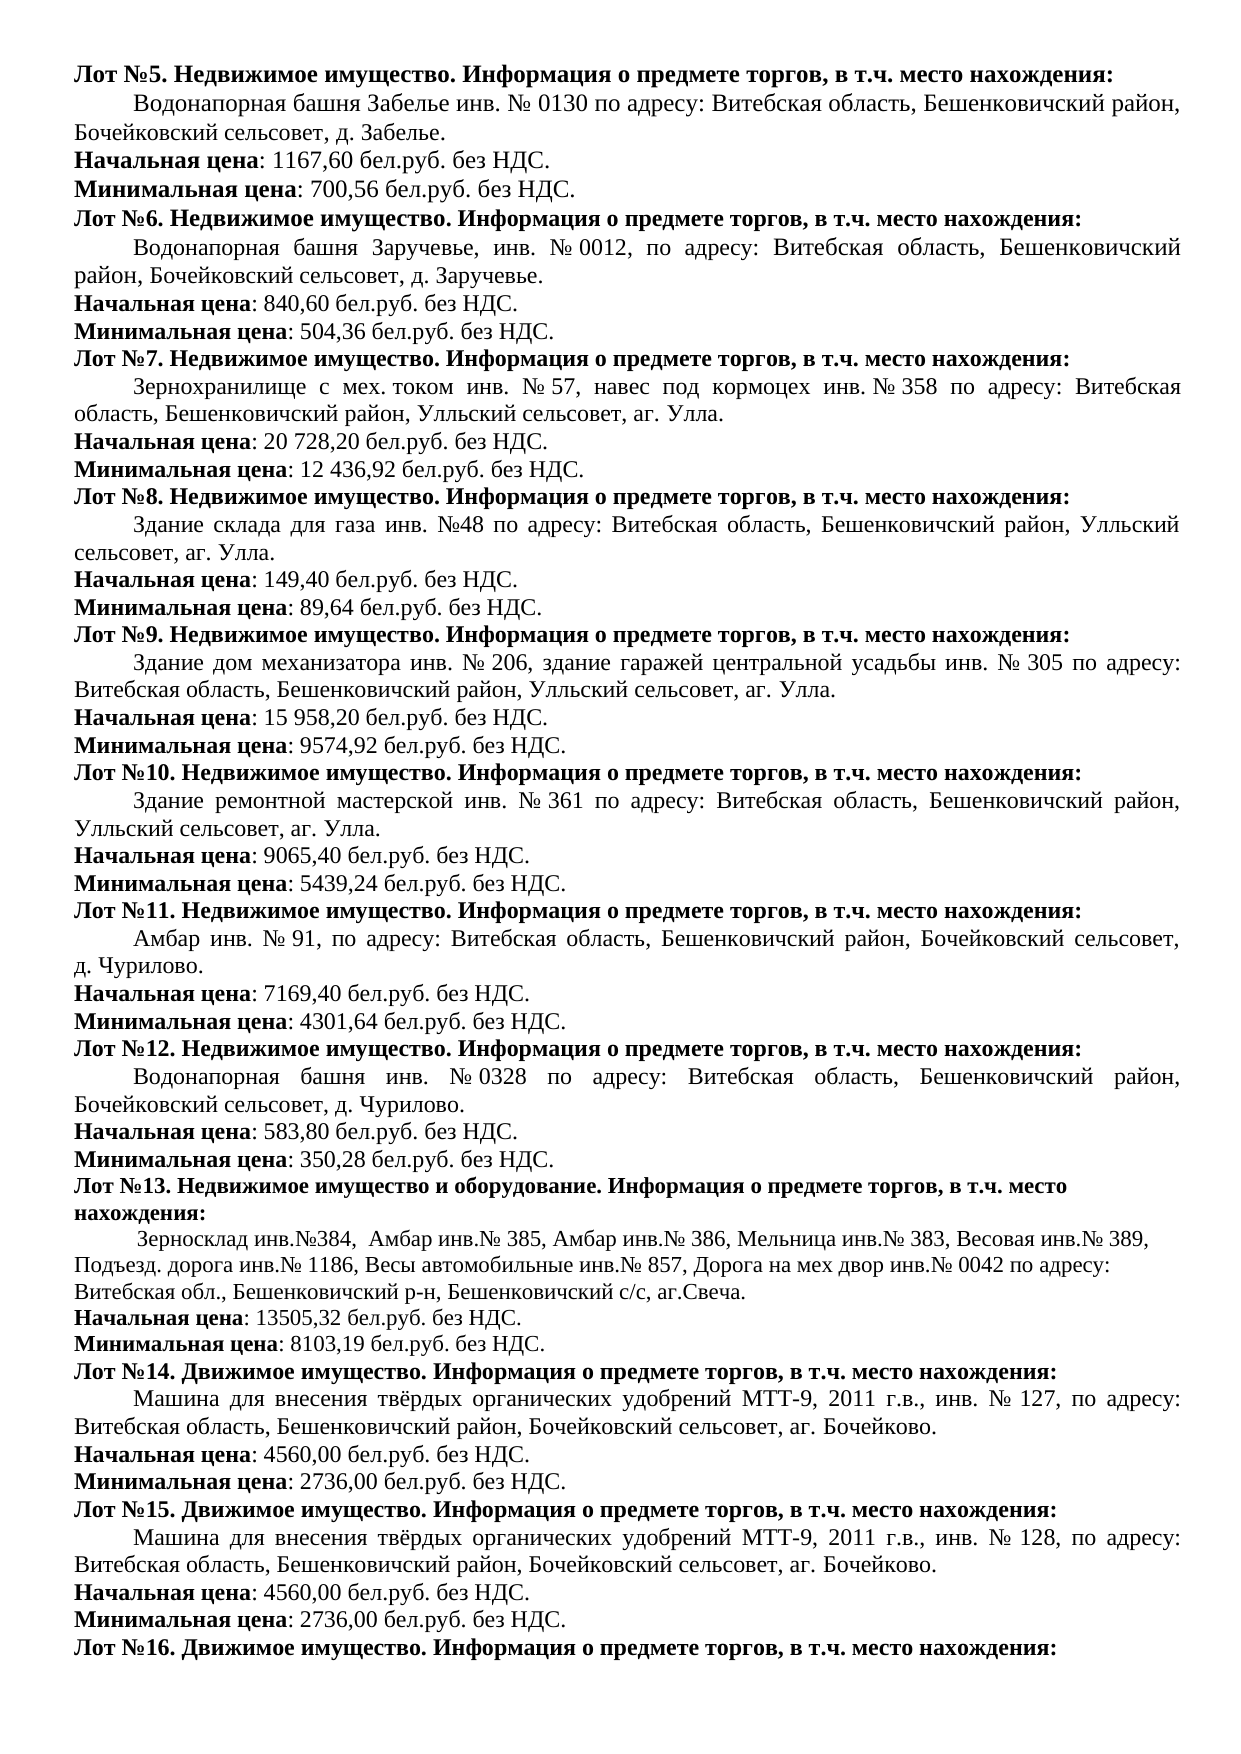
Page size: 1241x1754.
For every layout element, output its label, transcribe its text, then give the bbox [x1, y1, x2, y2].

text Начальная цена: 9065,40 бел.руб. без НДС. [74, 841, 1181, 869]
text Лот №14. Движимое имущество. Информация о предмете торгов, в т.ч. место нахождения: [74, 1357, 1181, 1384]
text Водонапорная башня Забелье инв. № 0130 по адресу: Витебская область, Бешенковичский район, Бочейковский сельсовет, д. Забелье. [74, 88, 1181, 145]
text Зерносклад инв.№384, Амбар инв.№ 385, Амбар инв.№ 386, Мельница инв.№ 383, Весовая инв.№ 389, Подъезд. дорога инв.№ 1186, Весы автомобильные инв.№ 857, Дорога на мех двор инв.№ 0042 по адресу: Витебская обл., Бешенковичский р-н, Бешенковичский с/с, аг.Свеча. [74, 1225, 1181, 1304]
text Лот №9. Недвижимое имущество. Информация о предмете торгов, в т.ч. место нахождения: [74, 620, 1181, 648]
text Начальная цена: 4560,00 бел.руб. без НДС. [74, 1440, 1181, 1467]
text Машина для внесения твёрдых органических удобрений МТТ-9, 2011 г.в., инв. № 127, по адресу: Витебская область, Бешенковичский район, Бочейковский сельсовет, аг. Бочейково. [74, 1384, 1181, 1440]
text Минимальная цена: 89,64 бел.руб. без НДС. [74, 593, 1181, 620]
text Начальная цена: 149,40 бел.руб. без НДС. [74, 565, 1181, 593]
text Начальная цена: 583,80 бел.руб. без НДС. [74, 1117, 1181, 1145]
text Минимальная цена: 350,28 бел.руб. без НДС. [74, 1145, 1181, 1172]
text Водонапорная башня инв. № 0328 по адресу: Витебская область, Бешенковичский район, Бочейковский сельсовет, д. Чурилово. [74, 1062, 1181, 1117]
text Амбар инв. № 91, по адресу: Витебская область, Бешенковичский район, Бочейковский сельсовет, д. Чурилово. [74, 924, 1181, 979]
text Лот №12. Недвижимое имущество. Информация о предмете торгов, в т.ч. место нахождения: [74, 1034, 1181, 1062]
text Начальная цена: 13505,32 бел.руб. без НДС. [74, 1304, 1181, 1331]
text Лот №7. Недвижимое имущество. Информация о предмете торгов, в т.ч. место нахождения: [74, 344, 1181, 372]
text Начальная цена: 15 958,20 бел.руб. без НДС. [74, 703, 1181, 731]
text Лот №13. Недвижимое имущество и оборудование. Информация о предмете торгов, в т.ч. место нахождения: [74, 1172, 1181, 1225]
text Минимальная цена: 700,56 бел.руб. без НДС. [74, 174, 1181, 203]
text Лот №6. Недвижимое имущество. Информация о предмете торгов, в т.ч. место нахождения: [74, 203, 1181, 232]
text Минимальная цена: 2736,00 бел.руб. без НДС. [74, 1467, 1181, 1495]
text Водонапорная башня Заручевье, инв. № 0012, по адресу: Витебская область, Бешенковичский район, Бочейковский сельсовет, д. Заручевье. [74, 232, 1181, 289]
text Зернохранилище с мех. током инв. № 57, навес под кормоцех инв. № 358 по адресу: Витебская область, Бешенковичский район, Улльский сельсовет, аг. Улла. [74, 372, 1181, 427]
text Начальная цена: 840,60 бел.руб. без НДС. [74, 289, 1181, 317]
text Начальная цена: 7169,40 бел.руб. без НДС. [74, 979, 1181, 1007]
text Минимальная цена: 9574,92 бел.руб. без НДС. [74, 731, 1181, 758]
text Лот №11. Недвижимое имущество. Информация о предмете торгов, в т.ч. место нахождения: [74, 896, 1181, 924]
text Лот №10. Недвижимое имущество. Информация о предмете торгов, в т.ч. место нахождения: [74, 758, 1181, 786]
text Здание склада для газа инв. №48 по адресу: Витебская область, Бешенковичский район, Улльский сельсовет, аг. Улла. [74, 510, 1181, 565]
text Начальная цена: 4560,00 бел.руб. без НДС. [74, 1578, 1181, 1605]
text Лот №8. Недвижимое имущество. Информация о предмете торгов, в т.ч. место нахождения: [74, 482, 1181, 510]
text Здание дом механизатора инв. № 206, здание гаражей центральной усадьбы инв. № 305 по адресу: Витебская область, Бешенковичский район, Улльский сельсовет, аг. Улла. [74, 648, 1181, 703]
text Лот №16. Движимое имущество. Информация о предмете торгов, в т.ч. место нахождения: [74, 1633, 1181, 1661]
text Здание ремонтной мастерской инв. № 361 по адресу: Витебская область, Бешенковичский район, Улльский сельсовет, аг. Улла. [74, 786, 1181, 841]
text Лот №15. Движимое имущество. Информация о предмете торгов, в т.ч. место нахождения: [74, 1495, 1181, 1522]
text Минимальная цена: 8103,19 бел.руб. без НДС. [74, 1331, 1181, 1357]
text Минимальная цена: 2736,00 бел.руб. без НДС. [74, 1605, 1181, 1633]
text Минимальная цена: 504,36 бел.руб. без НДС. [74, 317, 1181, 344]
text Минимальная цена: 4301,64 бел.руб. без НДС. [74, 1007, 1181, 1034]
text Начальная цена: 20 728,20 бел.руб. без НДС. [74, 427, 1181, 455]
text Минимальная цена: 5439,24 бел.руб. без НДС. [74, 869, 1181, 896]
text Машина для внесения твёрдых органических удобрений МТТ-9, 2011 г.в., инв. № 128, по адресу: Витебская область, Бешенковичский район, Бочейковский сельсовет, аг. Бочейково. [74, 1522, 1181, 1578]
text Начальная цена: 1167,60 бел.руб. без НДС. [74, 145, 1181, 174]
text Лот №5. Недвижимое имущество. Информация о предмете торгов, в т.ч. место нахождения: [74, 59, 1181, 88]
text Минимальная цена: 12 436,92 бел.руб. без НДС. [74, 455, 1181, 482]
